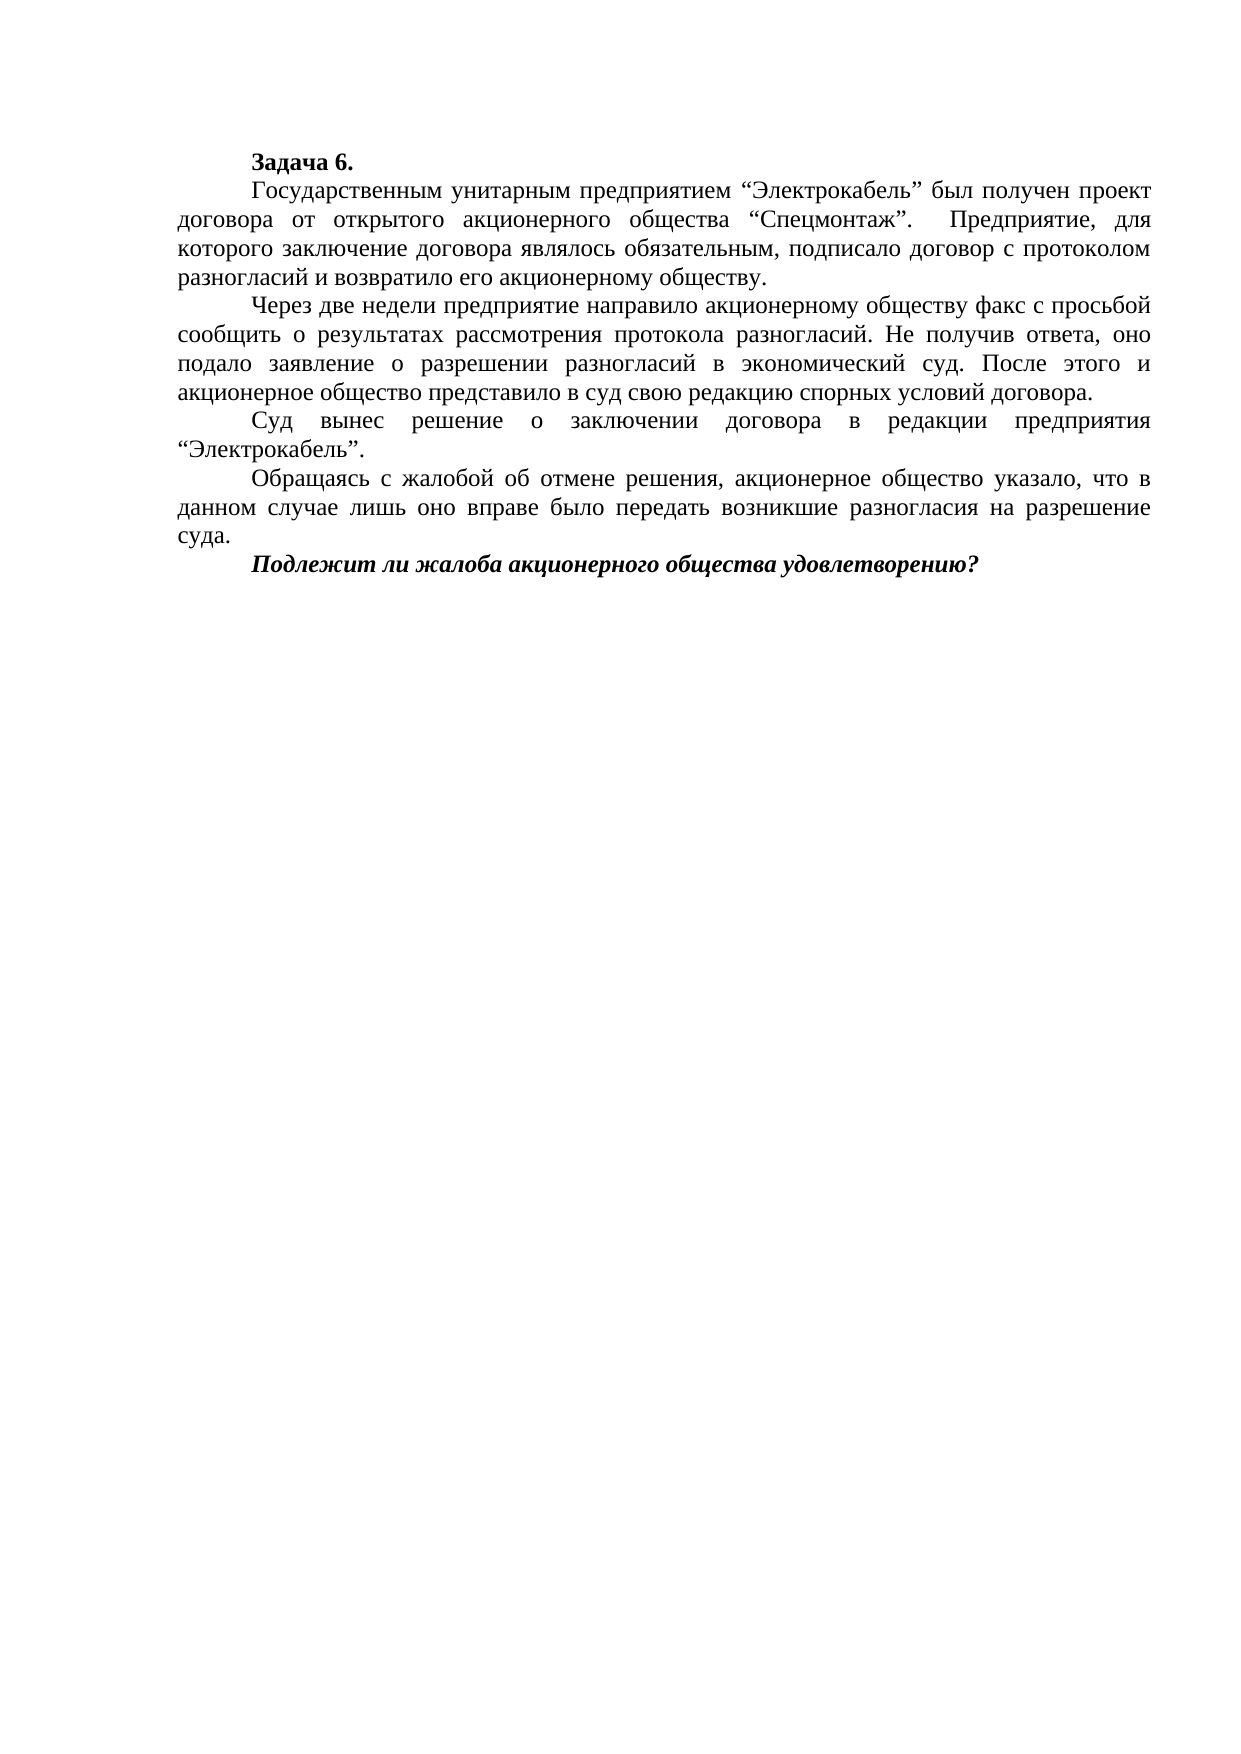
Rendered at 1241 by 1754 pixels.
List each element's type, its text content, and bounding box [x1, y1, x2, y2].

text Государственным унитарным предприятием Электрокабель был получен проект договора от открытого акционерного общества Спецмонтаж. Предприятие, для которого заключение договора являлось обязательным, подписало договор с протоколом разногласий и возвратило его акционерному обществу. [177, 176, 1152, 291]
text Подлежит ли жалоба акционерного общества удовлетворению? [177, 549, 1152, 578]
text Через две недели предприятие направило акционерному обществу факс с просьбой сообщить о результатах рассмотрения протокола разногласий. Не получив ответа, оно подало заявление о разрешении разногласий в экономический суд. После этого и акционерное общество представило в суд свою редакцию спорных условий договора. [177, 291, 1152, 406]
text Обращаясь с жалобой об отмене решения, акционерное общество указало, что в данном случае лишь оно вправе было передать возникшие разногласия на разрешение суда. [177, 463, 1152, 549]
text Задача 6. [177, 147, 1152, 176]
text Суд вынес решение о заключении договора в редакции предприятия Электрокабель. [177, 406, 1152, 463]
